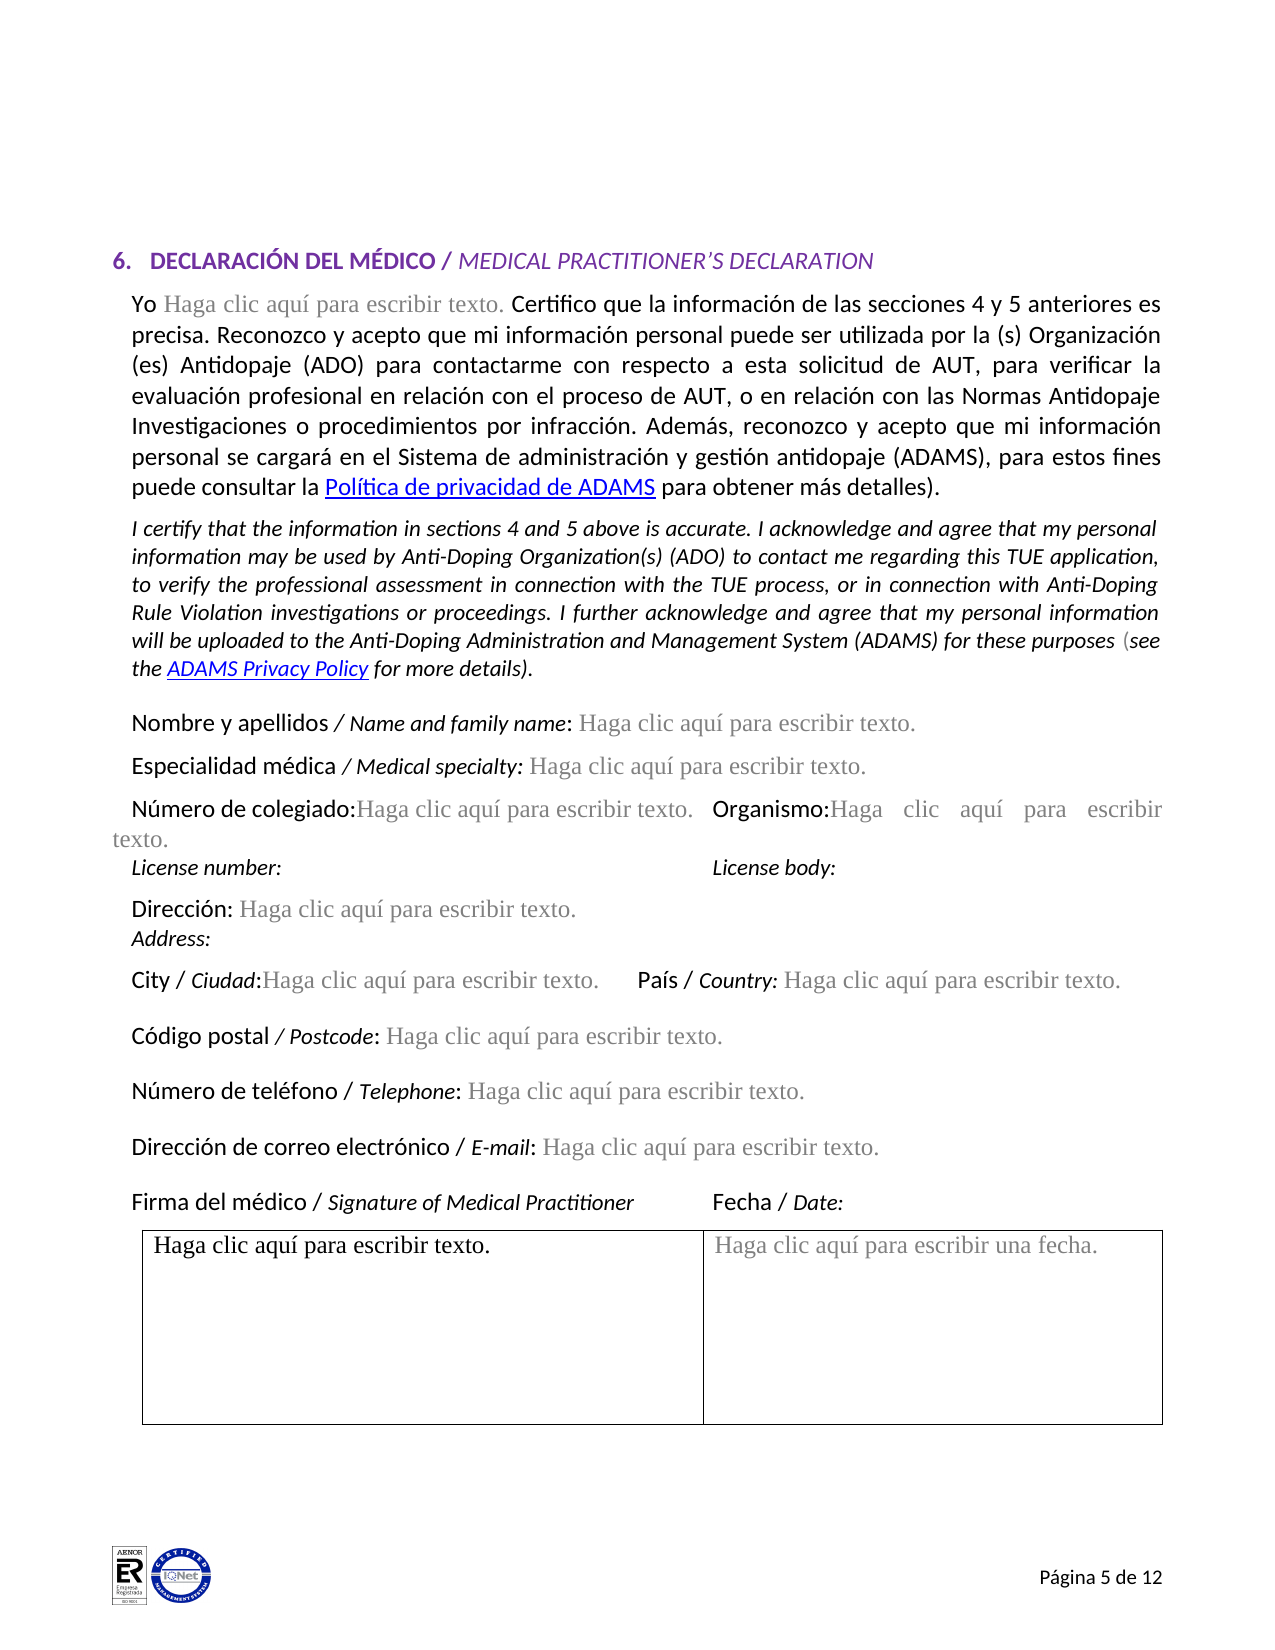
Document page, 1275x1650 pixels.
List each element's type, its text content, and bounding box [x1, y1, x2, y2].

text Yo Certifico que la información de las secciones 4 y 5 anteriores es precisa. Reconozco y acepto que mi información personal puede ser utilizada por la (s) Organización (es) Antidopaje (ADO) para contactarme con respecto a esta solicitud de AUT, para verificar la evaluación profesional en relación con el proceso de AUT, o en relación con las Normas Antidopaje Investigaciones o procedimientos por infracción. Además, reconozco y acepto que mi información personal se cargará en el Sistema de administración y gestión antidopaje (ADAMS), para estos fines puede consultar la Política de privacidad de ADAMS para obtener más detalles). [131, 288, 1162, 502]
text Código postal / Postcode: [112, 1020, 1162, 1050]
text Dirección de correo electrónico / E-mail: [112, 1131, 1162, 1161]
text Nombre y apellidos / Name and family name: [112, 707, 1162, 738]
text Dirección: [112, 893, 1162, 924]
text City / Ciudad: País / Country: [112, 964, 1162, 995]
text Especialidad médica / Medical specialty: [112, 751, 1162, 781]
picture [112, 1546, 147, 1605]
text Firma del médico / Signature of Medical Practitioner Fecha / Date: [112, 1186, 1162, 1217]
text Address: [112, 924, 1162, 952]
text Número de colegiado: Organismo: [112, 793, 1162, 853]
text License number: License body: [112, 853, 1162, 881]
text I certify that the information in sections 4 and 5 above is accurate. I acknowledge and agree that my personal information may be used by Anti-Doping Organization(s) (ADO) to contact me regarding this TUE application, to verify the professional assessment in connection with the TUE process, or in connection with Anti-Doping Rule Violation investigations or proceedings. I further acknowledge and agree that my personal information will be uploaded to the Anti-Doping Administration and Management System (ADAMS) for these purposes (see the ADAMS Privacy Policy for more details). [131, 514, 1162, 682]
subtitle DECLARACIÓN DEL MÉDICO / MEDICAL PRACTITIONER’S DECLARATION [112, 245, 1162, 276]
text Número de teléfono / Telephone: [112, 1075, 1162, 1106]
picture [151, 1548, 211, 1603]
